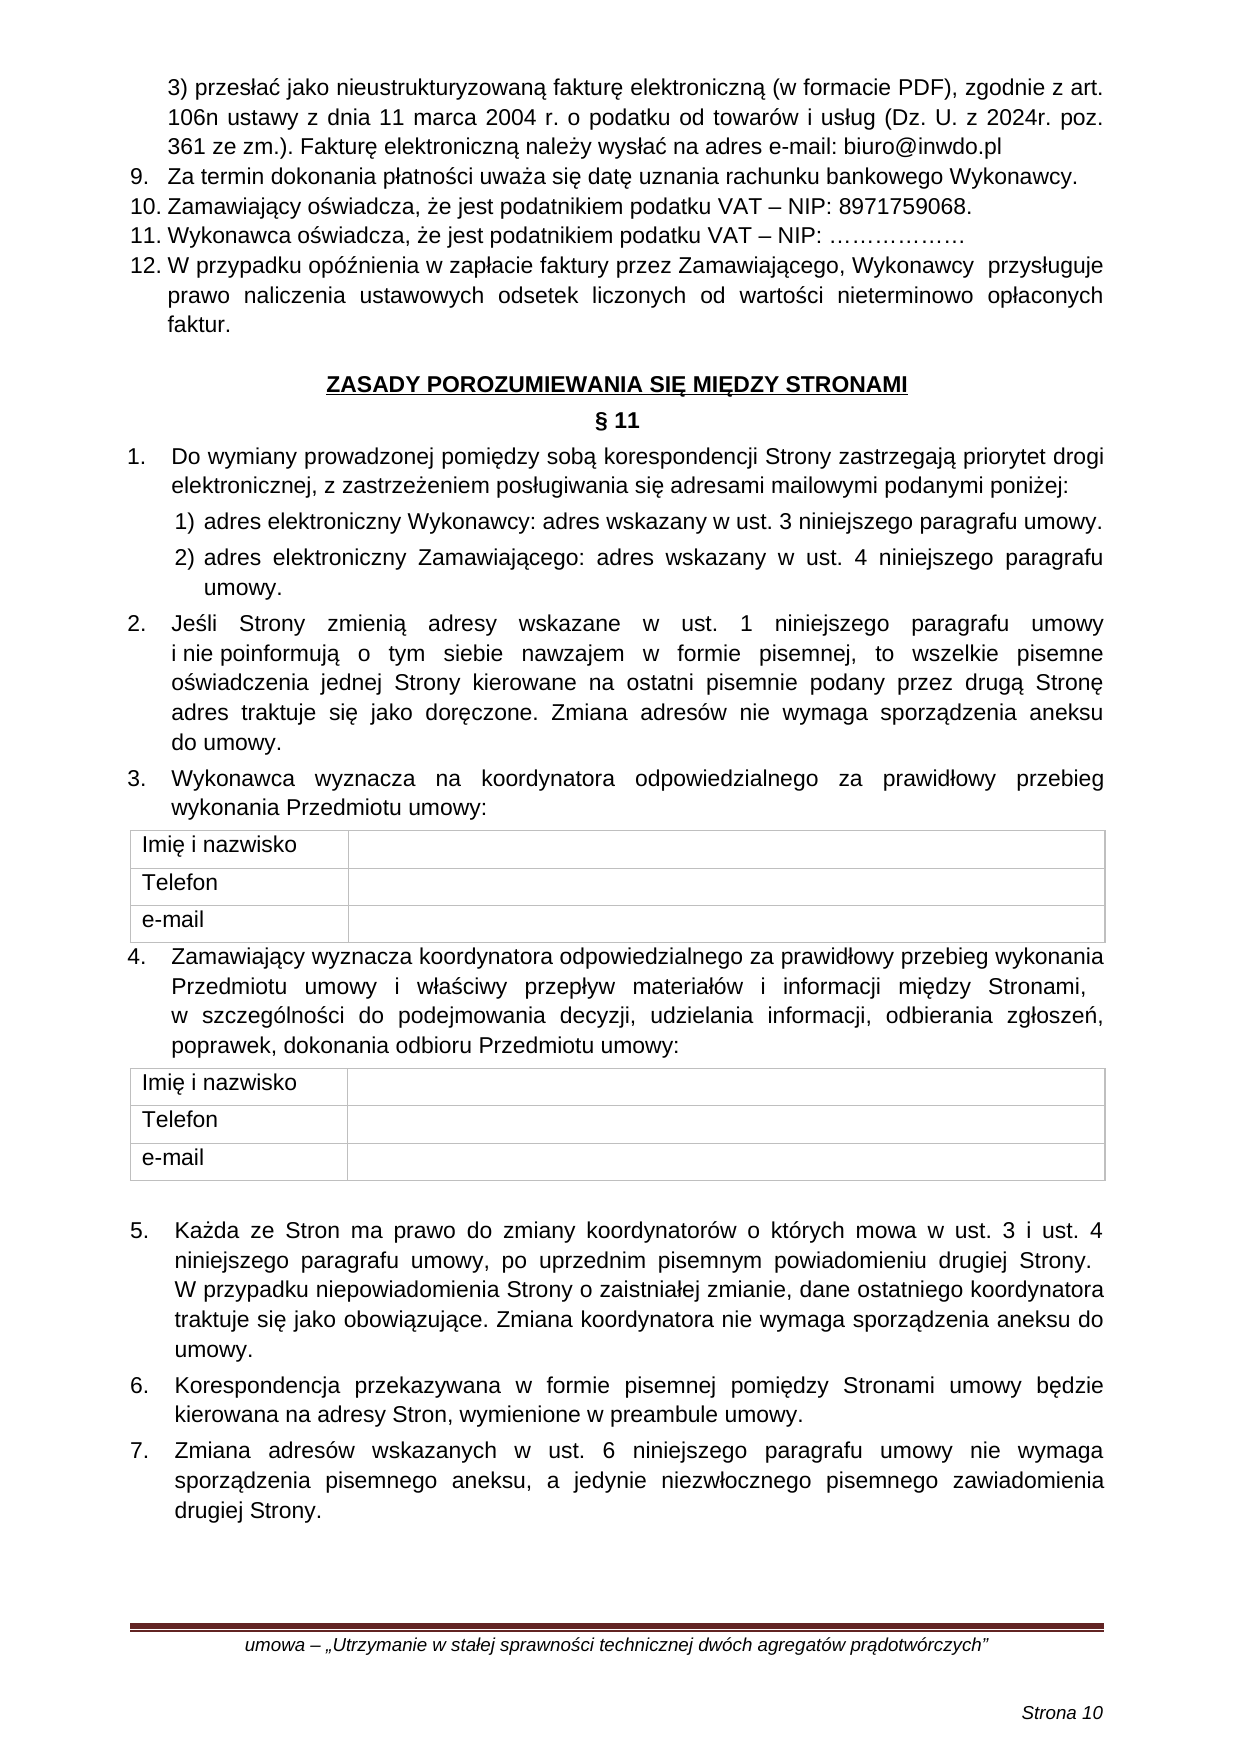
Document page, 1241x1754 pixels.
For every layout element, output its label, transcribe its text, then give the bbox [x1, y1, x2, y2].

list Do wymiany prowadzonej pomiędzy sobą korespondencji Strony zastrzegają priorytet drogi elektronicznej, z zastrzeżeniem posługiwania się adresami mailowymi podanymi poniżej: [127, 443, 1104, 499]
table_cell Telefon [131, 1106, 347, 1143]
text 3) przesłać jako nieustrukturyzowaną fakturę elektroniczną (w formacie PDF), zgodnie z art. 106n ustawy z dnia 11 marca 2004 r. o podatku od towarów i usług (Dz. U. z 2024r. poz. 361 ze zm.). Fakturę elektroniczną należy wysłać na adres e-mail: biuro@inwdo.pl [167, 74, 1104, 159]
text § 11 [130, 407, 1104, 433]
list ZASADY POROZUMIEWANIA SIĘ MIĘDZY STRONAMI [130, 371, 1104, 397]
table_cell Telefon [131, 869, 348, 905]
table_header Imię i nazwisko [131, 1069, 347, 1105]
table_cell e-mail [131, 1144, 347, 1180]
list Korespondencja przekazywana w formie pisemnej pomiędzy Stronami umowy będzie kierowana na adresy Stron, wymienione w preambule umowy. [130, 1372, 1104, 1428]
list Zmiana adresów wskazanych w ust. 6 niniejszego paragrafu umowy nie wymaga sporządzenia pisemnego aneksu, a jedynie niezwłocznego pisemnego zawiadomienia drugiej Strony. [130, 1437, 1104, 1523]
table_cell [348, 1106, 1104, 1143]
table_header [349, 831, 1104, 867]
list Jeśli Strony zmienią adresy wskazane w ust. 1 niniejszego paragrafu umowy i nie poinformują o tym siebie nawzajem w formie pisemnej, to wszelkie pisemne oświadczenia jednej Strony kierowane na ostatni pisemnie podany przez drugą Stronę adres traktuje się jako doręczone. Zmiana adresów nie wymaga sporządzenia aneksu do umowy. [127, 610, 1104, 755]
list adres elektroniczny Zamawiającego: adres wskazany w ust. 4 niniejszego paragrafu umowy. [174, 544, 1104, 600]
table_cell [349, 906, 1104, 942]
table_header Imię i nazwisko [131, 831, 348, 867]
table_cell e-mail [131, 906, 348, 942]
list Wykonawca wyznacza na koordynatora odpowiedzialnego za prawidłowy przebieg wykonania Przedmiotu umowy: [127, 764, 1104, 821]
list W przypadku opóźnienia w zapłacie faktury przez Zamawiającego, Wykonawcy przysługuje prawo naliczenia ustawowych odsetek liczonych od wartości nieterminowo opłaconych faktur. [130, 252, 1104, 338]
list Zamawiający oświadcza, że jest podatnikiem podatku VAT – NIP: 8971759068. [130, 193, 1104, 219]
list Za termin dokonania płatności uważa się datę uznania rachunku bankowego Wykonawcy. [130, 163, 1104, 189]
table_header [348, 1069, 1104, 1105]
list adres elektroniczny Wykonawcy: adres wskazany w ust. 3 niniejszego paragrafu umowy. [174, 508, 1104, 534]
list Zamawiający wyznacza koordynatora odpowiedzialnego za prawidłowy przebieg wykonania Przedmiotu umowy i właściwy przepływ materiałów i informacji między Stronami, w szczególności do podejmowania decyzji, udzielania informacji, odbierania zgłoszeń, poprawek, dokonania odbioru Przedmiotu umowy: [127, 943, 1104, 1058]
list Wykonawca oświadcza, że jest podatnikiem podatku VAT – NIP: ……………… [130, 222, 1104, 249]
list Każda ze Stron ma prawo do zmiany koordynatorów o których mowa w ust. 3 i ust. 4 niniejszego paragrafu umowy, po uprzednim pisemnym powiadomieniu drugiej Strony. W przypadku niepowiadomienia Strony o zaistniałej zmianie, dane ostatniego koordynatora traktuje się jako obowiązujące. Zmiana koordynatora nie wymaga sporządzenia aneksu do umowy. [130, 1217, 1104, 1362]
table_cell [348, 1144, 1104, 1180]
table_cell [349, 869, 1104, 905]
